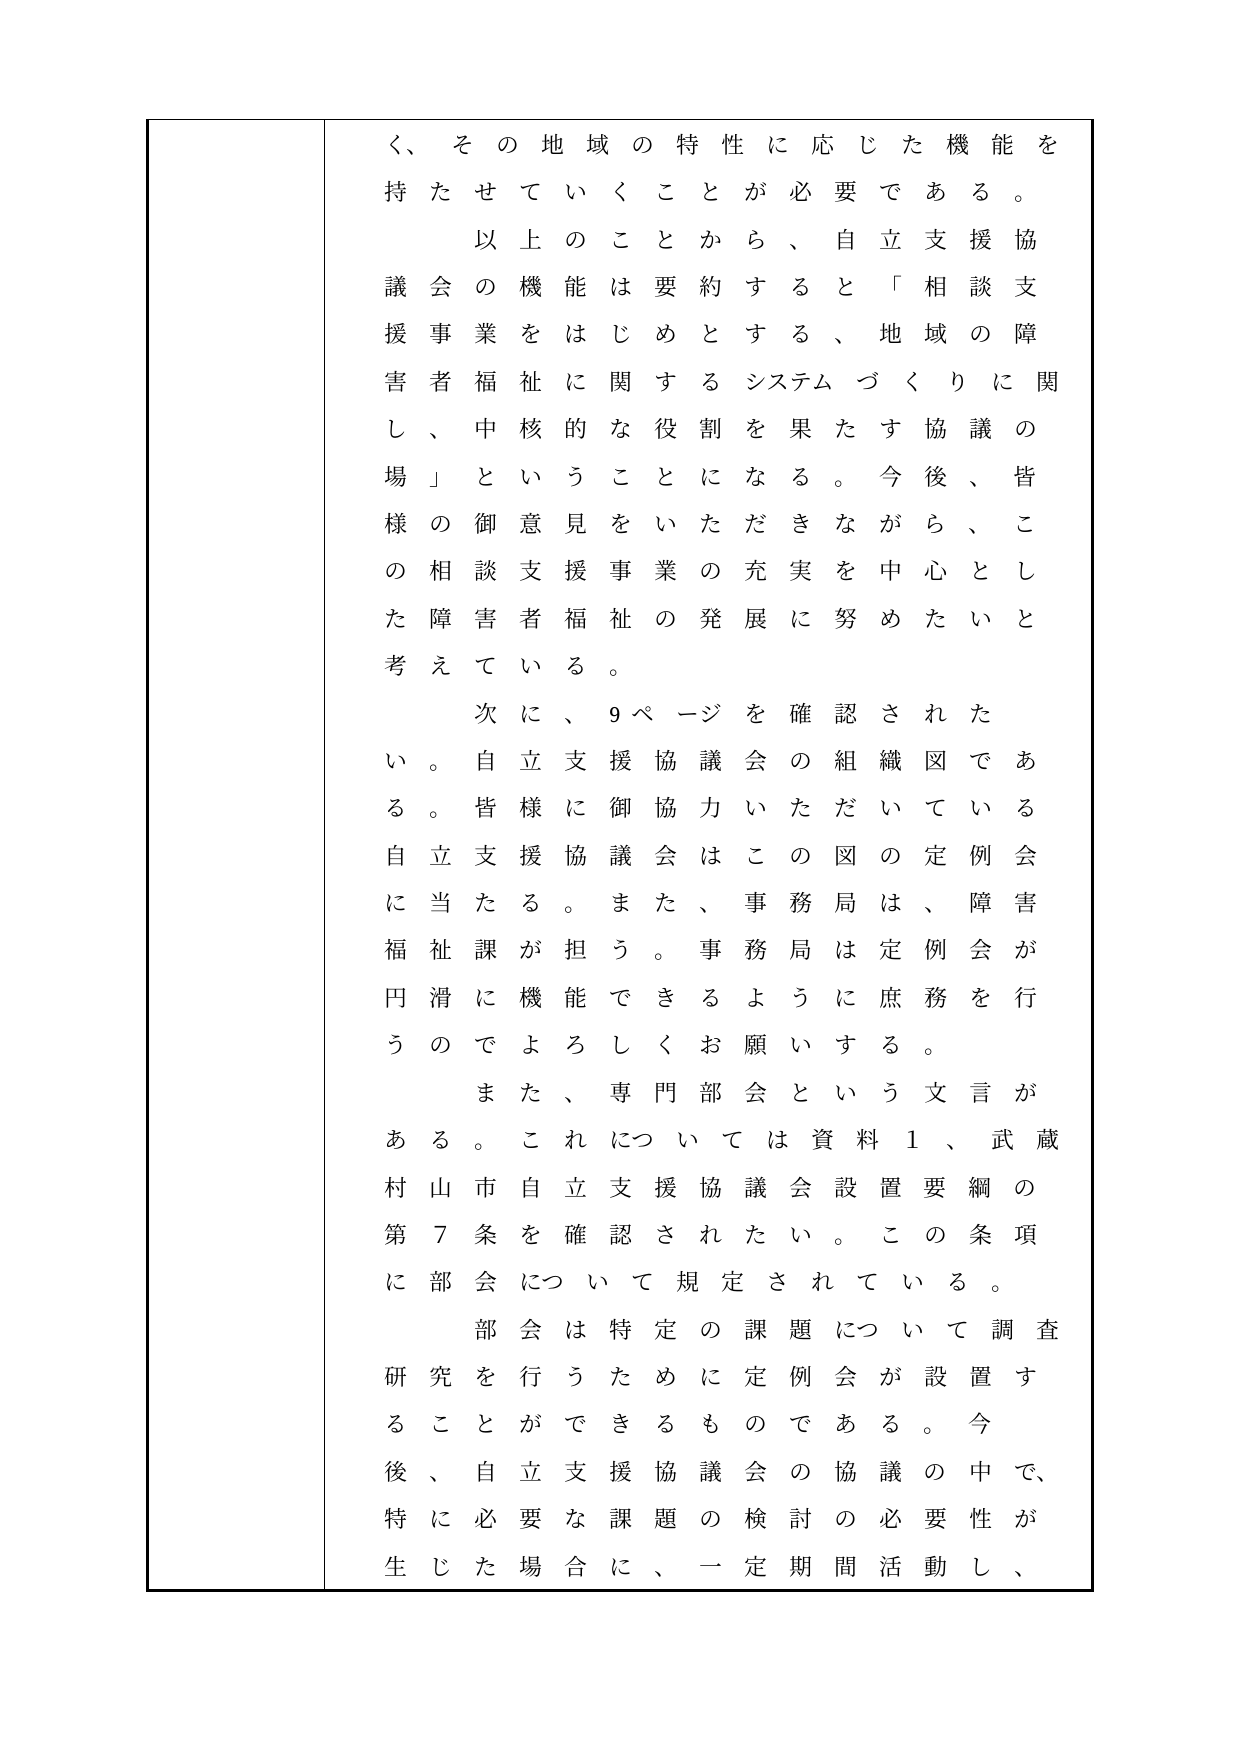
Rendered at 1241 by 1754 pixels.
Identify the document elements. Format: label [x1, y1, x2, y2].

table_cell [149, 120, 324, 1589]
table_cell [325, 120, 1091, 1589]
